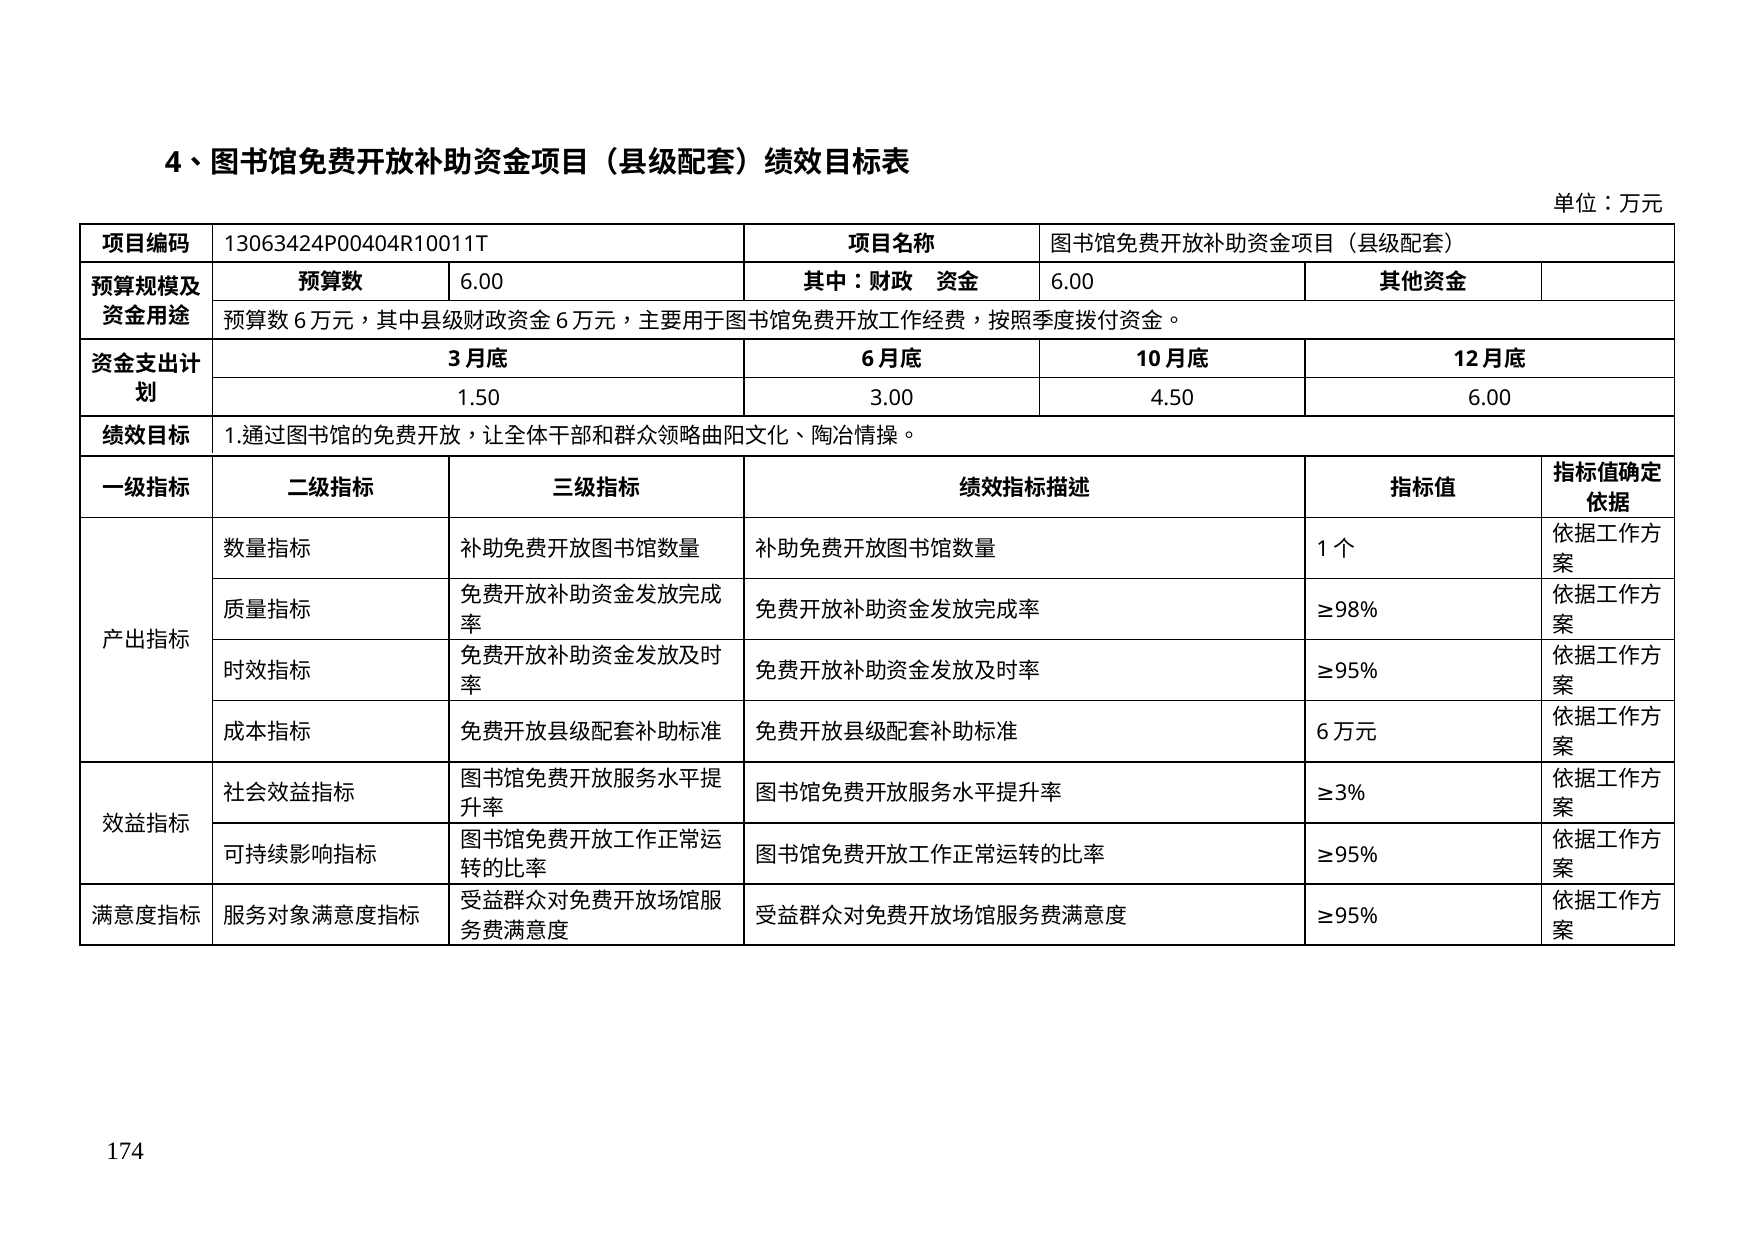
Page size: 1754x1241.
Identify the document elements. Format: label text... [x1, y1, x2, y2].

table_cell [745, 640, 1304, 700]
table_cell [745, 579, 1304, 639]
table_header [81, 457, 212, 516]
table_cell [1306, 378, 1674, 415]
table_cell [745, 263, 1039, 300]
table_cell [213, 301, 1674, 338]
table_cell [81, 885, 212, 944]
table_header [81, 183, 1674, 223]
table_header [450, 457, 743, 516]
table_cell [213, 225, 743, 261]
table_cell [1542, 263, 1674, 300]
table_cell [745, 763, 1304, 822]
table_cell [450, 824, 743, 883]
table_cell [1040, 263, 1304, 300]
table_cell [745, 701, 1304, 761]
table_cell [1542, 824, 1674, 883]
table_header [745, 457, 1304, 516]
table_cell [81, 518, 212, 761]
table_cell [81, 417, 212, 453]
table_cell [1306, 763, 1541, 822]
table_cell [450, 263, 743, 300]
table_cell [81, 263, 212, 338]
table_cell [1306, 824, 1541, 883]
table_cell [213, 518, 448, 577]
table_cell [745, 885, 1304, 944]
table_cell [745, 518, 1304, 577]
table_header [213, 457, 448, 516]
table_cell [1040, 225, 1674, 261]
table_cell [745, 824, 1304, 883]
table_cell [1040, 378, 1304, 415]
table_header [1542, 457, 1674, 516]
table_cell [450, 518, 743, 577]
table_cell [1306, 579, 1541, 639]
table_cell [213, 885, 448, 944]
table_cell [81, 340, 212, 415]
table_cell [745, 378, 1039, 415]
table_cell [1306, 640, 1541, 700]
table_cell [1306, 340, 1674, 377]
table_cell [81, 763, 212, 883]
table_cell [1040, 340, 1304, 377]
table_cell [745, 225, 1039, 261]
text 4、图书馆免费开放补助资金项目（县级配套）绩效目标表 [106, 142, 1648, 181]
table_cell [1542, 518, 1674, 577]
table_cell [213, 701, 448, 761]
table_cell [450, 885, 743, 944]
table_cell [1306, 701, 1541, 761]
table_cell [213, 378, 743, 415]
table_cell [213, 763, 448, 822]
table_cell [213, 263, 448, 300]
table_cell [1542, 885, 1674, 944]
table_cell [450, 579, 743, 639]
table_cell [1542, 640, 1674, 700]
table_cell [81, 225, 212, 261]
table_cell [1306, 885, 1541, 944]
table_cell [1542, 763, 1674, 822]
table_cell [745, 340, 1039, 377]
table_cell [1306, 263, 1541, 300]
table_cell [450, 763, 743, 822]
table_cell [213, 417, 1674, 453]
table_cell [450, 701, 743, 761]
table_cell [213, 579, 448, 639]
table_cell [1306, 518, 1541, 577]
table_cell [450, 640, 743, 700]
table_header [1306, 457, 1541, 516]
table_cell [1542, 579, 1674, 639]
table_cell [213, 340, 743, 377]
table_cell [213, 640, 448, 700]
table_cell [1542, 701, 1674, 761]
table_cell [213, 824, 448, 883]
